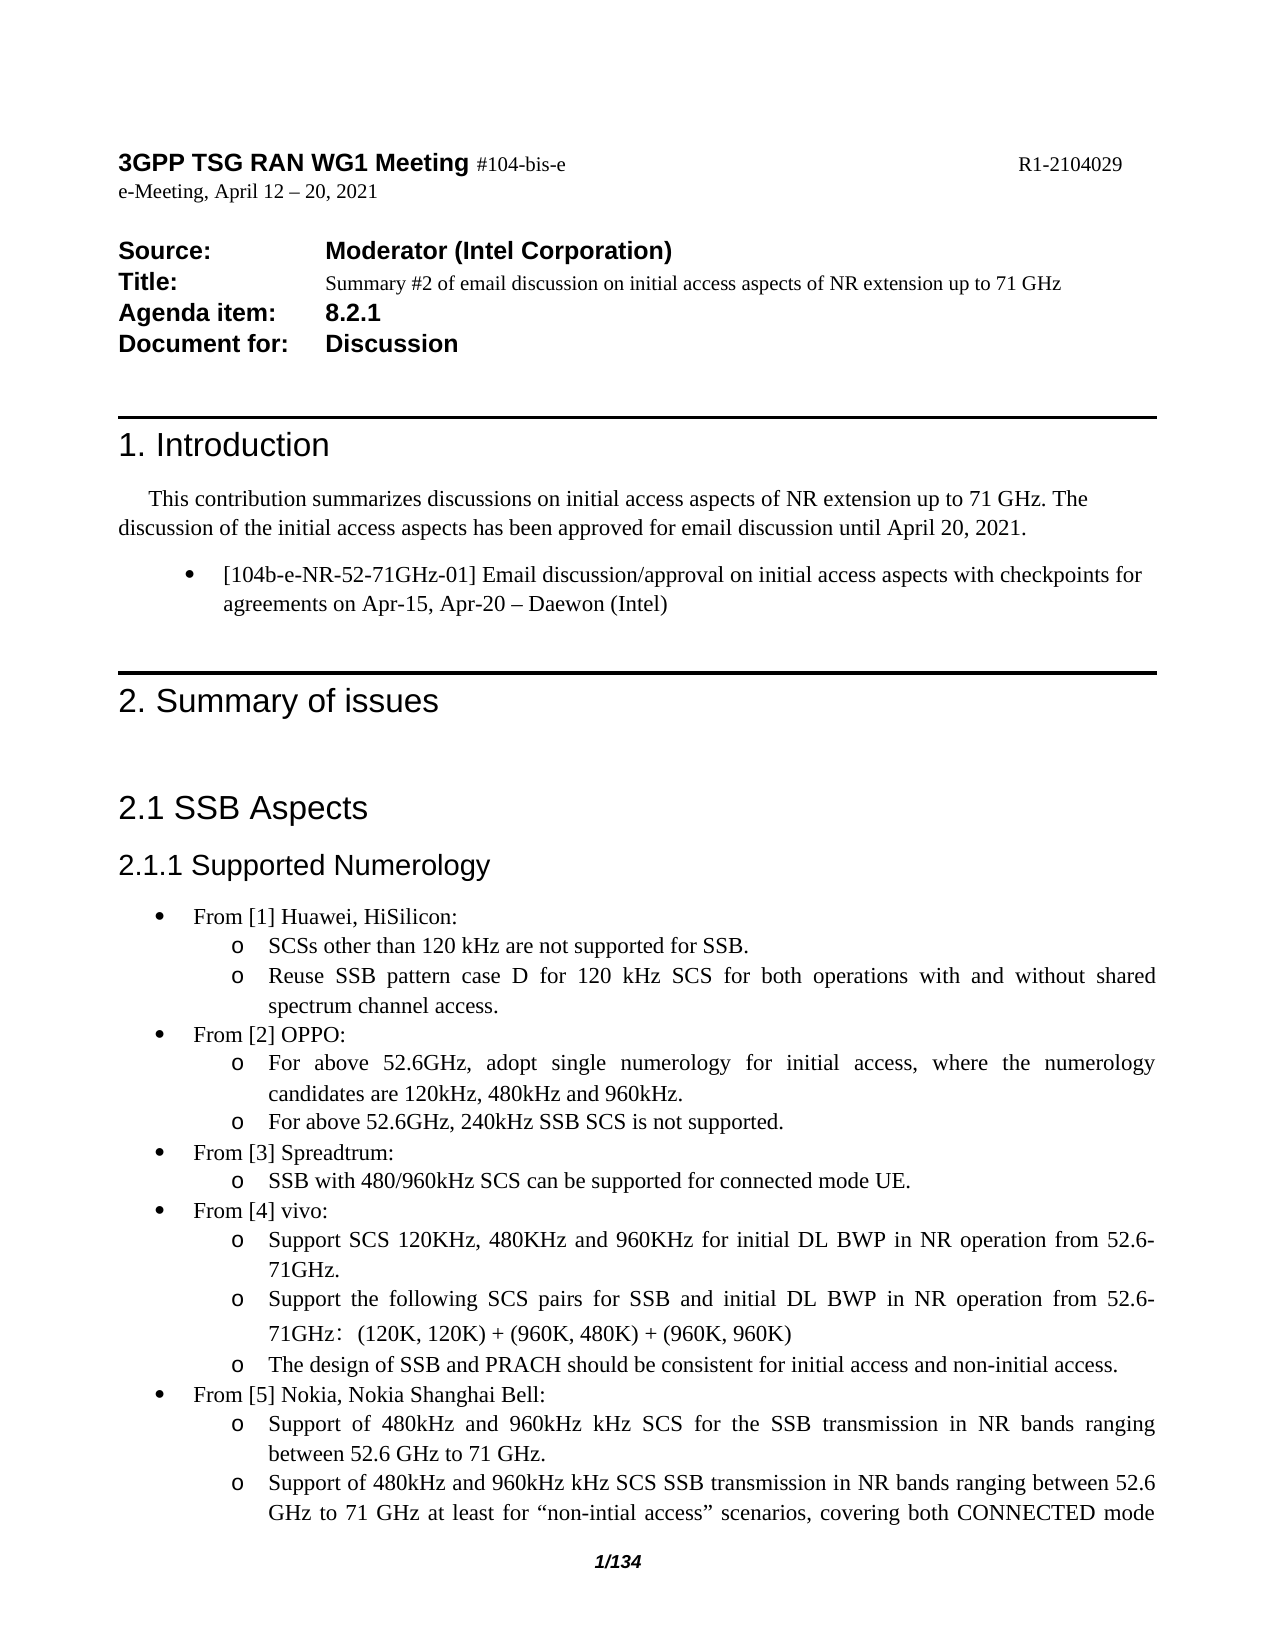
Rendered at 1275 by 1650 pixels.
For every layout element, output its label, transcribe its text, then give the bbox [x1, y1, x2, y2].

list For above 52.6GHz, 240kHz SSB SCS is not supported. [231, 1108, 1157, 1136]
list From [3] Spreadtrum: [156, 1138, 1157, 1165]
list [231, 1468, 1157, 1525]
subtitle 2.1 SSB Aspects [118, 788, 1157, 827]
list Support the following SCS pairs for SSB and initial DL BWP in NR operation from 52.6-71GHz：(120K, 120K) + (960K, 480K) + (960K, 960K) [231, 1284, 1157, 1348]
text Source: Moderator (Intel Corporation) [118, 236, 1157, 264]
list The design of SSB and PRACH should be consistent for initial access and non-initial access. [231, 1351, 1157, 1379]
list SSB with 480/960kHz SCS can be supported for connected mode UE. [231, 1167, 1157, 1195]
list Support SCS 120KHz, 480KHz and 960KHz for initial DL BWP in NR operation from 52.6-71GHz. [231, 1226, 1157, 1282]
text This contribution summarizes discussions on initial access aspects of NR extension up to 71 GHz. The discussion of the initial access aspects has been approved for email discussion until April 20, 2021. [118, 486, 1157, 540]
list From [2] OPPO: [156, 1021, 1157, 1047]
list Reuse SSB pattern case D for 120 kHz SCS for both operations with and without shared spectrum channel access. [231, 962, 1157, 1019]
list [104b-e-NR-52-71GHz-01] Email discussion/approval on initial access aspects with checkpoints for agreements on Apr-15, Apr-20 – Daewon (Intel) [186, 561, 1157, 616]
subtitle 2.1.1 Supported Numerology [118, 848, 1157, 882]
list From [5] Nokia, Nokia Shanghai Bell: [156, 1381, 1157, 1408]
subtitle Introduction [118, 419, 1157, 464]
list From [1] Huawei, HiSilicon: [156, 903, 1157, 930]
text Document for: Discussion [118, 329, 1157, 358]
list Support of 480kHz and 960kHz kHz SCS for the SSB transmission in NR bands ranging between 52.6 GHz to 71 GHz. [231, 1410, 1157, 1466]
subtitle Summary of issues [118, 675, 1157, 719]
list SCSs other than 120 kHz are not supported for SSB. [231, 932, 1157, 960]
text 3GPP TSG RAN WG1 Meeting [118, 148, 1157, 176]
list From [4] vivo: [156, 1197, 1157, 1224]
text Agenda item: 8.2.1 [118, 298, 1157, 327]
list For above 52.6GHz, adopt single numerology for initial access, where the numerology candidates are 120kHz, 480kHz and 960kHz. [231, 1049, 1157, 1106]
text Title: [118, 267, 1157, 296]
